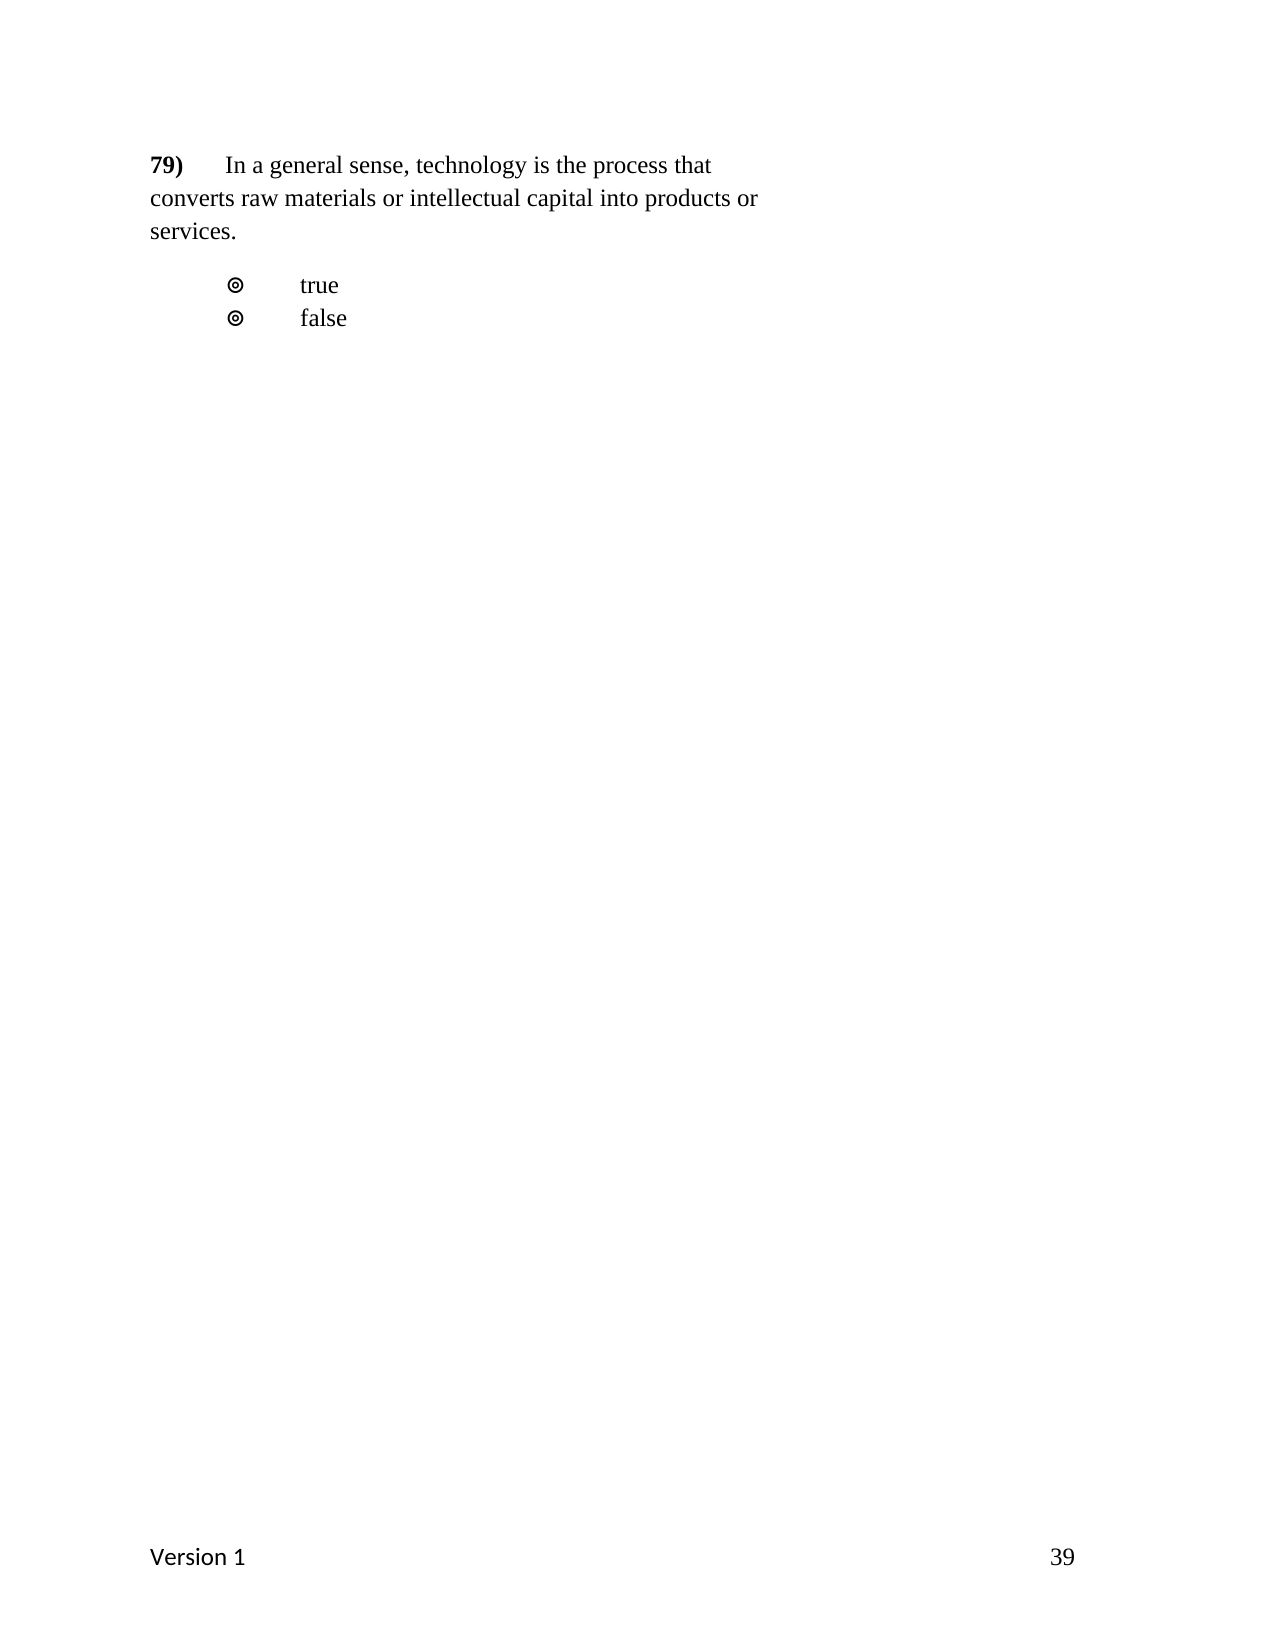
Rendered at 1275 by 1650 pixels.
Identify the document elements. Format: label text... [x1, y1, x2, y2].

text ⊚ true ⊚ false [150, 270, 775, 332]
text 79) In a general sense, technology is the process that converts raw materials or intellectual capital into products or services. [150, 150, 775, 245]
